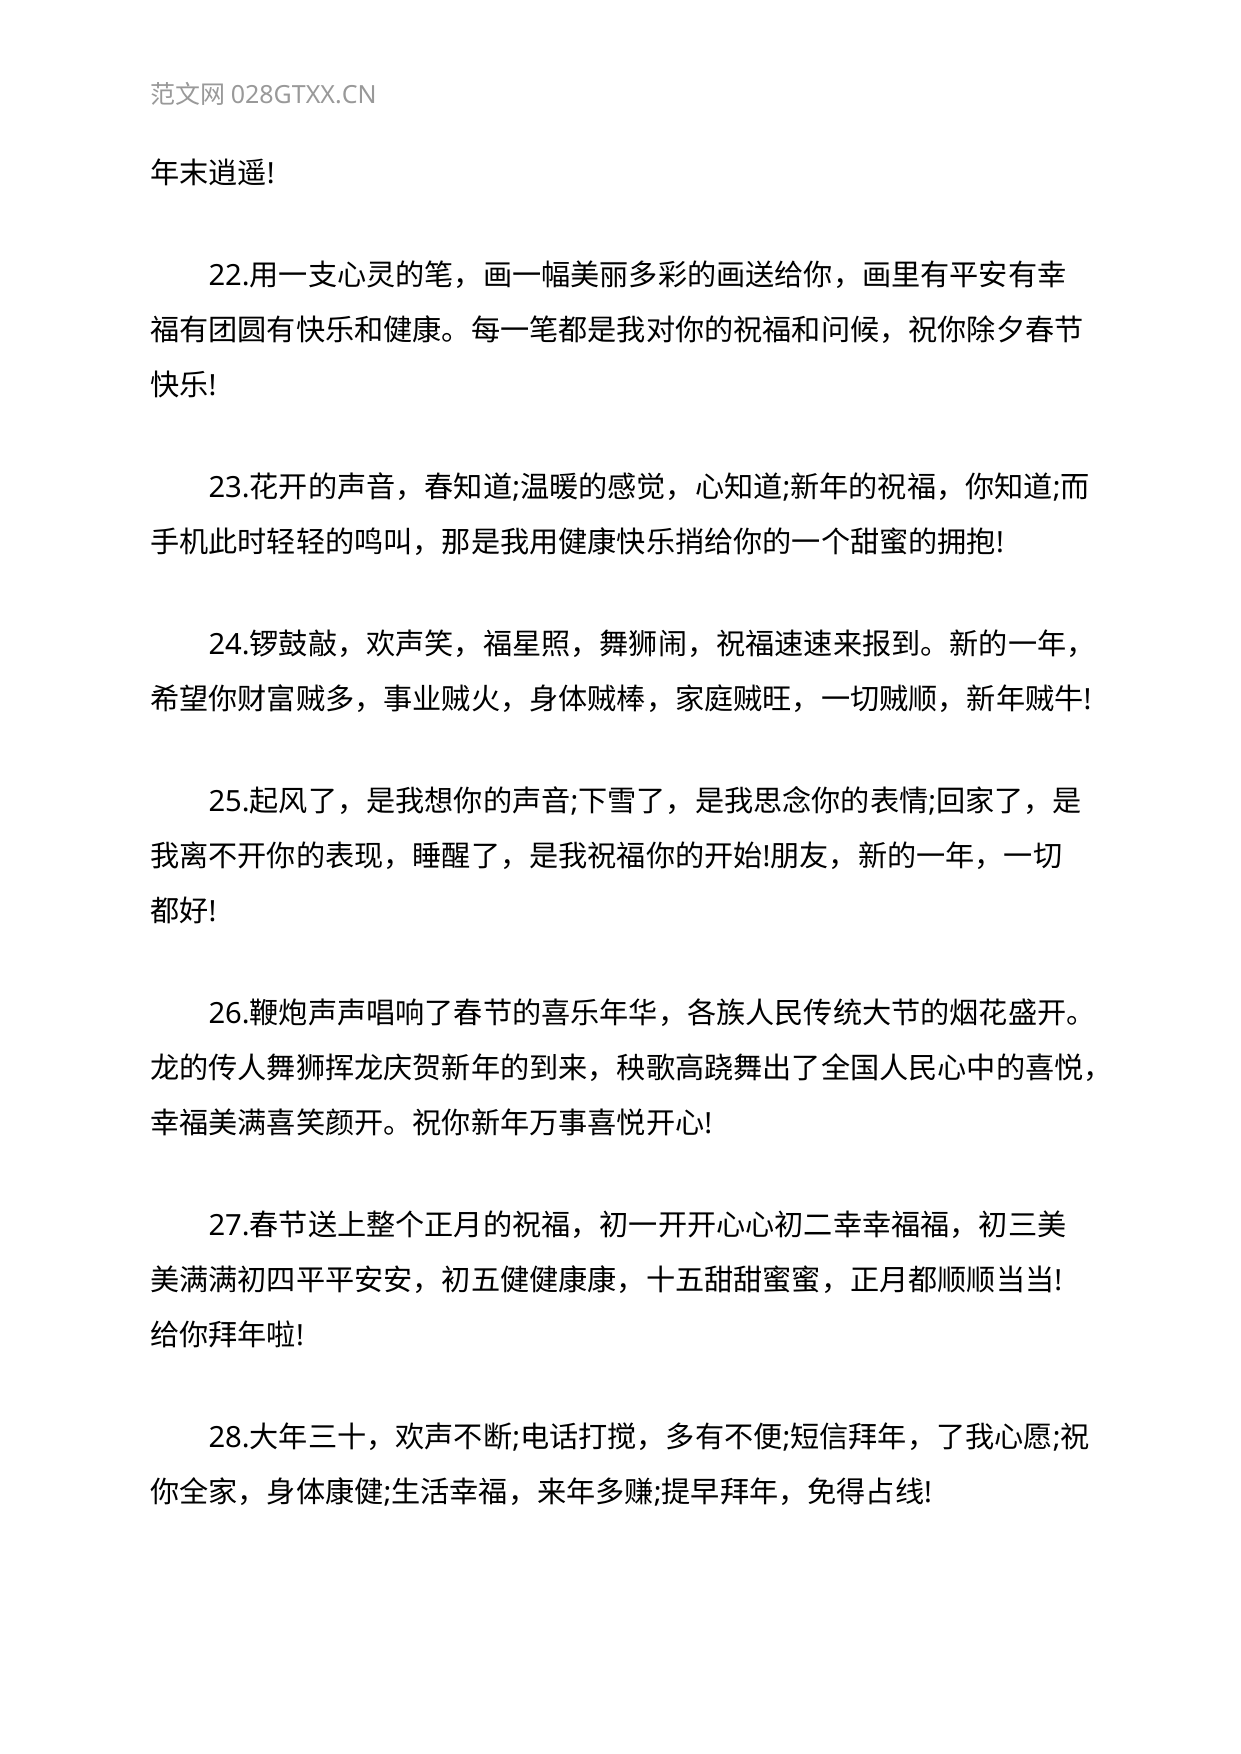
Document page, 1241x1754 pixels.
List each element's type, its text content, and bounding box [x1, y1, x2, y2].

text 28.大年三十，欢声不断;电话打搅，多有不便;短信拜年，了我心愿;祝你全家，身体康健;生活幸福，来年多赚;提早拜年，免得占线! [150, 1414, 1090, 1511]
text 24.锣鼓敲，欢声笑，福星照，舞狮闹，祝福速速来报到。新的一年，希望你财富贼多，事业贼火，身体贼棒，家庭贼旺，一切贼顺，新年贼牛! [150, 621, 1090, 718]
text 26.鞭炮声声唱响了春节的喜乐年华，各族人民传统大节的烟花盛开。龙的传人舞狮挥龙庆贺新年的到来，秧歌高跷舞出了全国人民心中的喜悦，幸福美满喜笑颜开。祝你新年万事喜悦开心! [150, 990, 1090, 1142]
text 25.起风了，是我想你的声音;下雪了，是我思念你的表情;回家了，是我离不开你的表现，睡醒了，是我祝福你的开始!朋友，新的一年，一切都好! [150, 778, 1090, 930]
text 22.用一支心灵的笔，画一幅美丽多彩的画送给你，画里有平安有幸福有团圆有快乐和健康。每一笔都是我对你的祝福和问候，祝你除夕春节快乐! [150, 252, 1090, 404]
text 27.春节送上整个正月的祝福，初一开开心心初二幸幸福福，初三美美满满初四平平安安，初五健健康康，十五甜甜蜜蜜，正月都顺顺当当!给你拜年啦! [150, 1202, 1090, 1354]
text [150, 150, 1090, 192]
text 23.花开的声音，春知道;温暖的感觉，心知道;新年的祝福，你知道;而手机此时轻轻的鸣叫，那是我用健康快乐捎给你的一个甜蜜的拥抱! [150, 464, 1090, 561]
